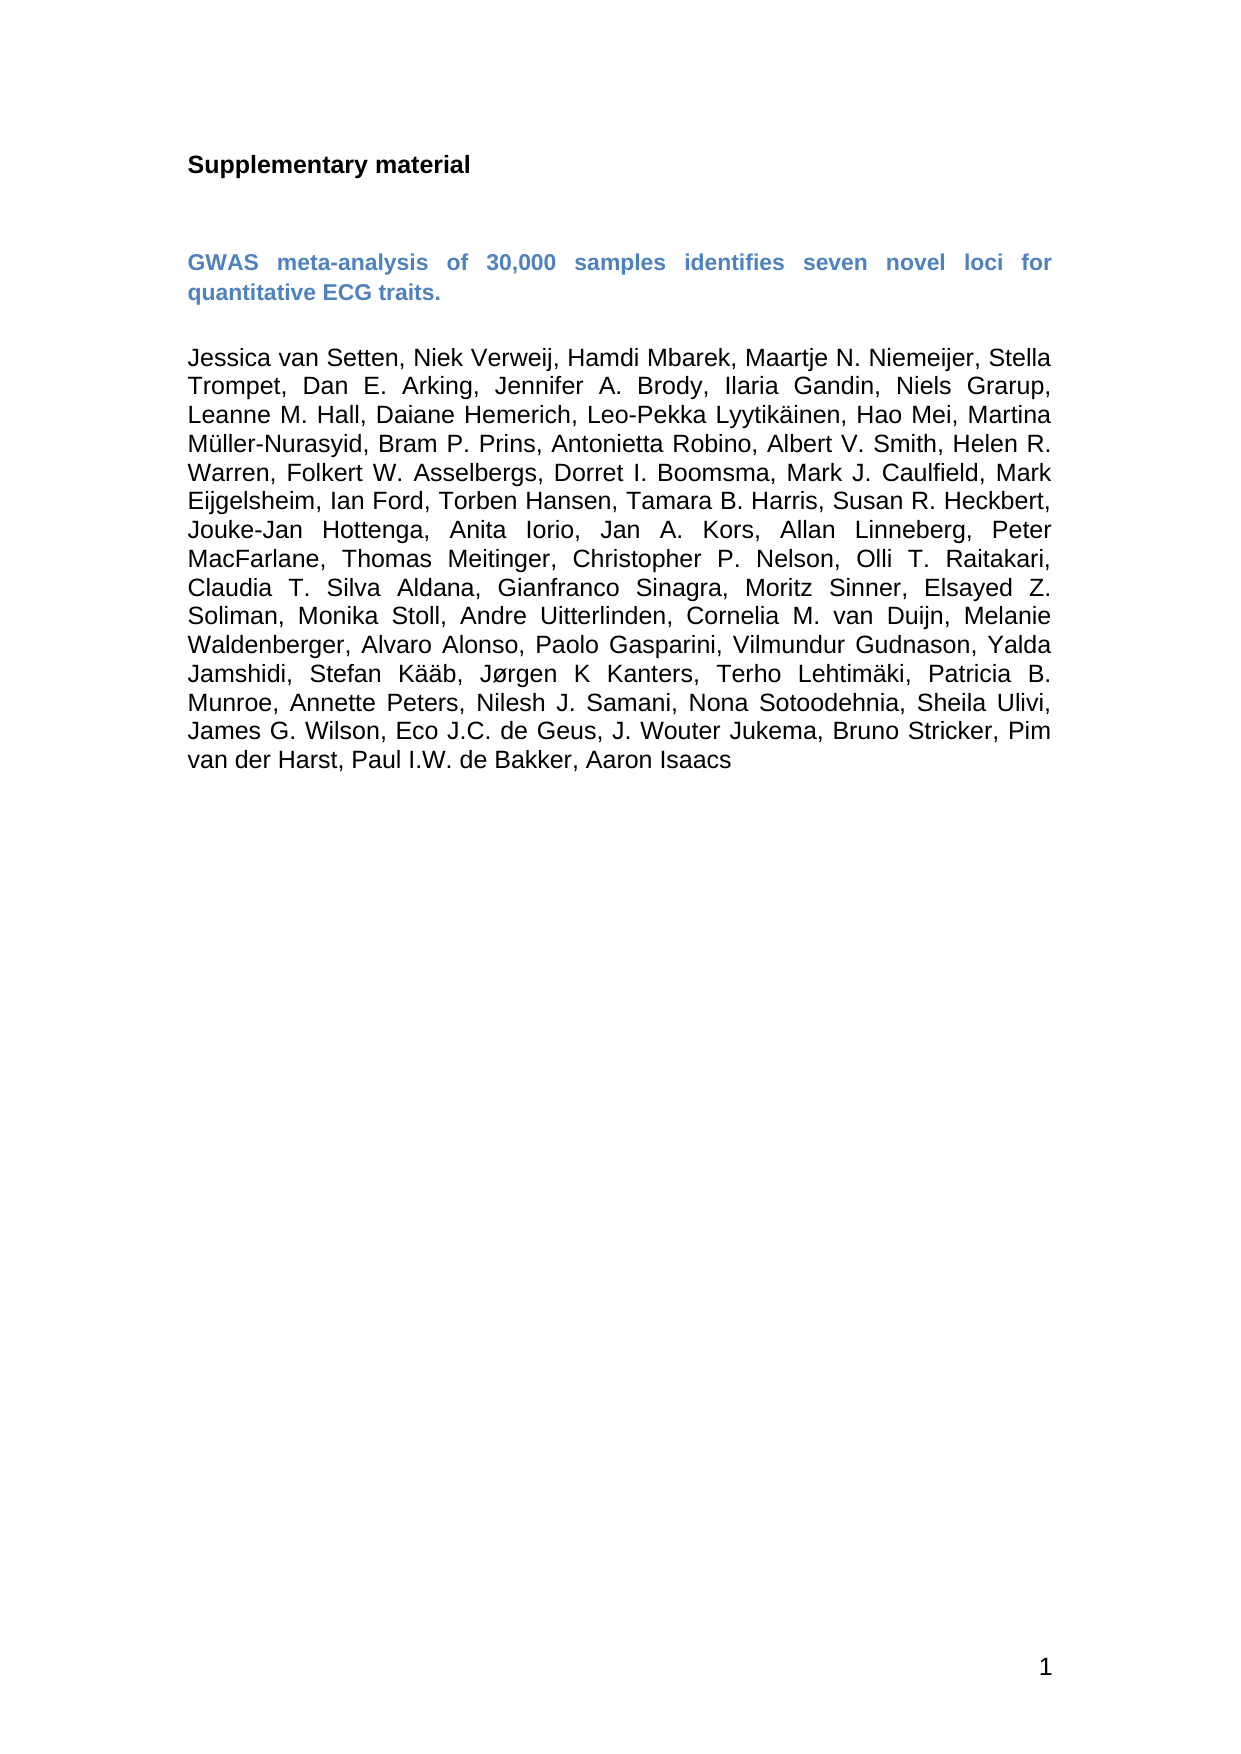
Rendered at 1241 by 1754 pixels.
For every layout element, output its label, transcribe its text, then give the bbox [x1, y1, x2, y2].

text Jessica van Setten, Niek Verweij, Hamdi Mbarek, Maartje N. Niemeijer, Stella Trompet, Dan E. Arking, Jennifer A. Brody, Ilaria Gandin, Niels Grarup, Leanne M. Hall, Daiane Hemerich, Leo-Pekka Lyytikäinen, Hao Mei, Martina Müller-Nurasyid, Bram P. Prins, Antonietta Robino, Albert V. Smith, Helen R. Warren, Folkert W. Asselbergs, Dorret I. Boomsma, Mark J. Caulfield, Mark Eijgelsheim, Ian Ford, Torben Hansen, Tamara B. Harris, Susan R. Heckbert, Jouke-Jan Hottenga, Anita Iorio, Jan A. Kors, Allan Linneberg, Peter MacFarlane, Thomas Meitinger, Christopher P. Nelson, Olli T. Raitakari, Claudia T. Silva Aldana, Gianfranco Sinagra, Moritz Sinner, Elsayed Z. Soliman, Monika Stoll, Andre Uitterlinden, Cornelia M. van Duijn, Melanie Waldenberger, Alvaro Alonso, Paolo Gasparini, Vilmundur Gudnason, Yalda Jamshidi, Stefan Kääb, Jørgen K Kanters, Terho Lehtimäki, Patricia B. Munroe, Annette Peters, Nilesh J. Samani, Nona Sotoodehnia, Sheila Ulivi, James G. Wilson, Eco J.C. de Geus, J. Wouter Jukema, Bruno Stricker, Pim van der Harst, Paul I.W. de Bakker, Aaron Isaacs [187, 342, 1053, 774]
text Supplementary material [187, 150, 1053, 179]
text GWAS meta-analysis of 30,000 samples identifies seven novel loci for quantitative ECG traits. [187, 249, 1053, 306]
